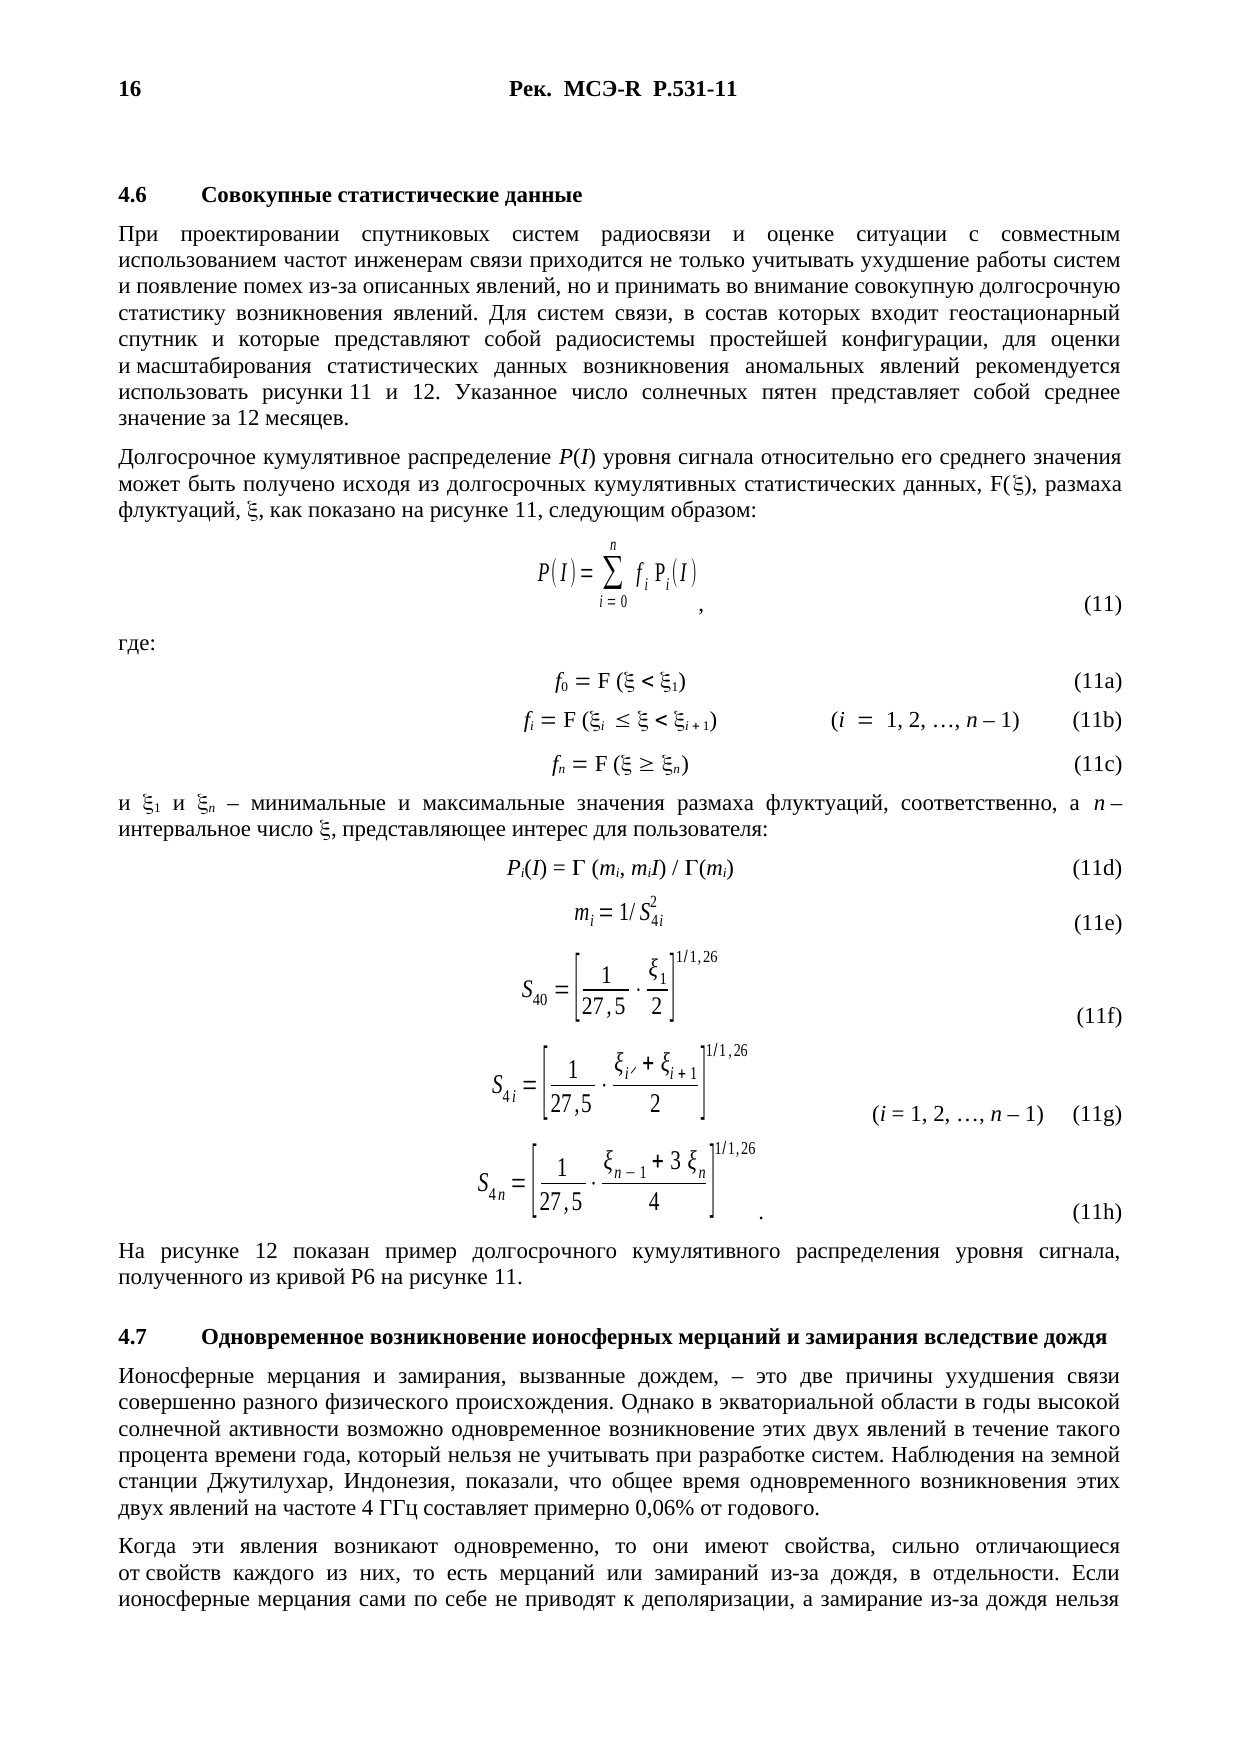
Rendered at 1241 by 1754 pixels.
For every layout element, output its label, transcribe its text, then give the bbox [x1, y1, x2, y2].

text (11e) [118, 893, 1122, 936]
text Pi(I) = (mi, miI) / (mi) (11d) [118, 854, 1122, 880]
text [118, 1533, 1122, 1612]
text Долгосрочное кумулятивное распределение P(I) уровня сигнала относительно его среднего значения может быть получено исходя из долгосрочных кумулятивных статистических данных, F(), размаха флуктуаций, , как показано на рисунке 11, следующим образом: [118, 443, 1122, 522]
text (i = 1, 2, …, n – 1) (11g) [118, 1041, 1122, 1126]
subtitle 4.6 Совокупные статистические данные [118, 181, 1122, 207]
text (11f) [118, 948, 1122, 1028]
text При проектировании спутниковых систем радиосвязи и оценке ситуации с совместным использованием частот инженерам связи приходится не только учитывать ухудшение работы систем и появление помех из-за описанных явлений, но и принимать во внимание совокупную долгосрочную статистику возникновения явлений. Для систем связи, в состав которых входит геостационарный спутник и которые представляют собой радиосистемы простейшей конфигурации, для оценки и масштабирования статистических данных возникновения аномальных явлений рекомендуется использовать рисунки 11 и 12. Указанное число солнечных пятен представляет собой среднее значение за 12 месяцев. [118, 220, 1122, 431]
text f0  F (  1) (11a) [118, 668, 1122, 694]
text На рисунке 12 показан пример долгосрочного кумулятивного распределения уровня сигнала, полученного из кривой P6 на рисунке 11. [118, 1237, 1122, 1290]
text . (11h) [118, 1139, 1122, 1224]
text где: [118, 629, 1122, 655]
text fi  F (i  i  1) (i  1, 2, …, n – 1) (11b) [118, 706, 1122, 737]
text и 1 и n – минимальные и максимальные значения размаха флуктуаций, соответственно, а n – интервальное число , представляющее интерес для пользователя: [118, 788, 1122, 841]
text Ионосферные мерцания и замирания, вызванные дождем, – это две причины ухудшения связи совершенно разного физического происхождения. Однако в экваториальной области в годы высокой солнечной активности возможно одновременное возникновение этих двух явлений в течение такого процента времени года, который нельзя не учитывать при разработке систем. Наблюдения на земной станции Джутилухар, Индонезия, показали, что общее время одновременного возникновения этих двух явлений на частоте 4 ГГц составляет примерно 0,06% от годового. [118, 1362, 1122, 1520]
text , (11) [118, 535, 1122, 616]
text fn  F ( n ) (11c) [118, 750, 1122, 776]
subtitle 4.7 Одновременное возникновение ионосферных мерцаний и замирания вследствие дождя [118, 1323, 1122, 1349]
